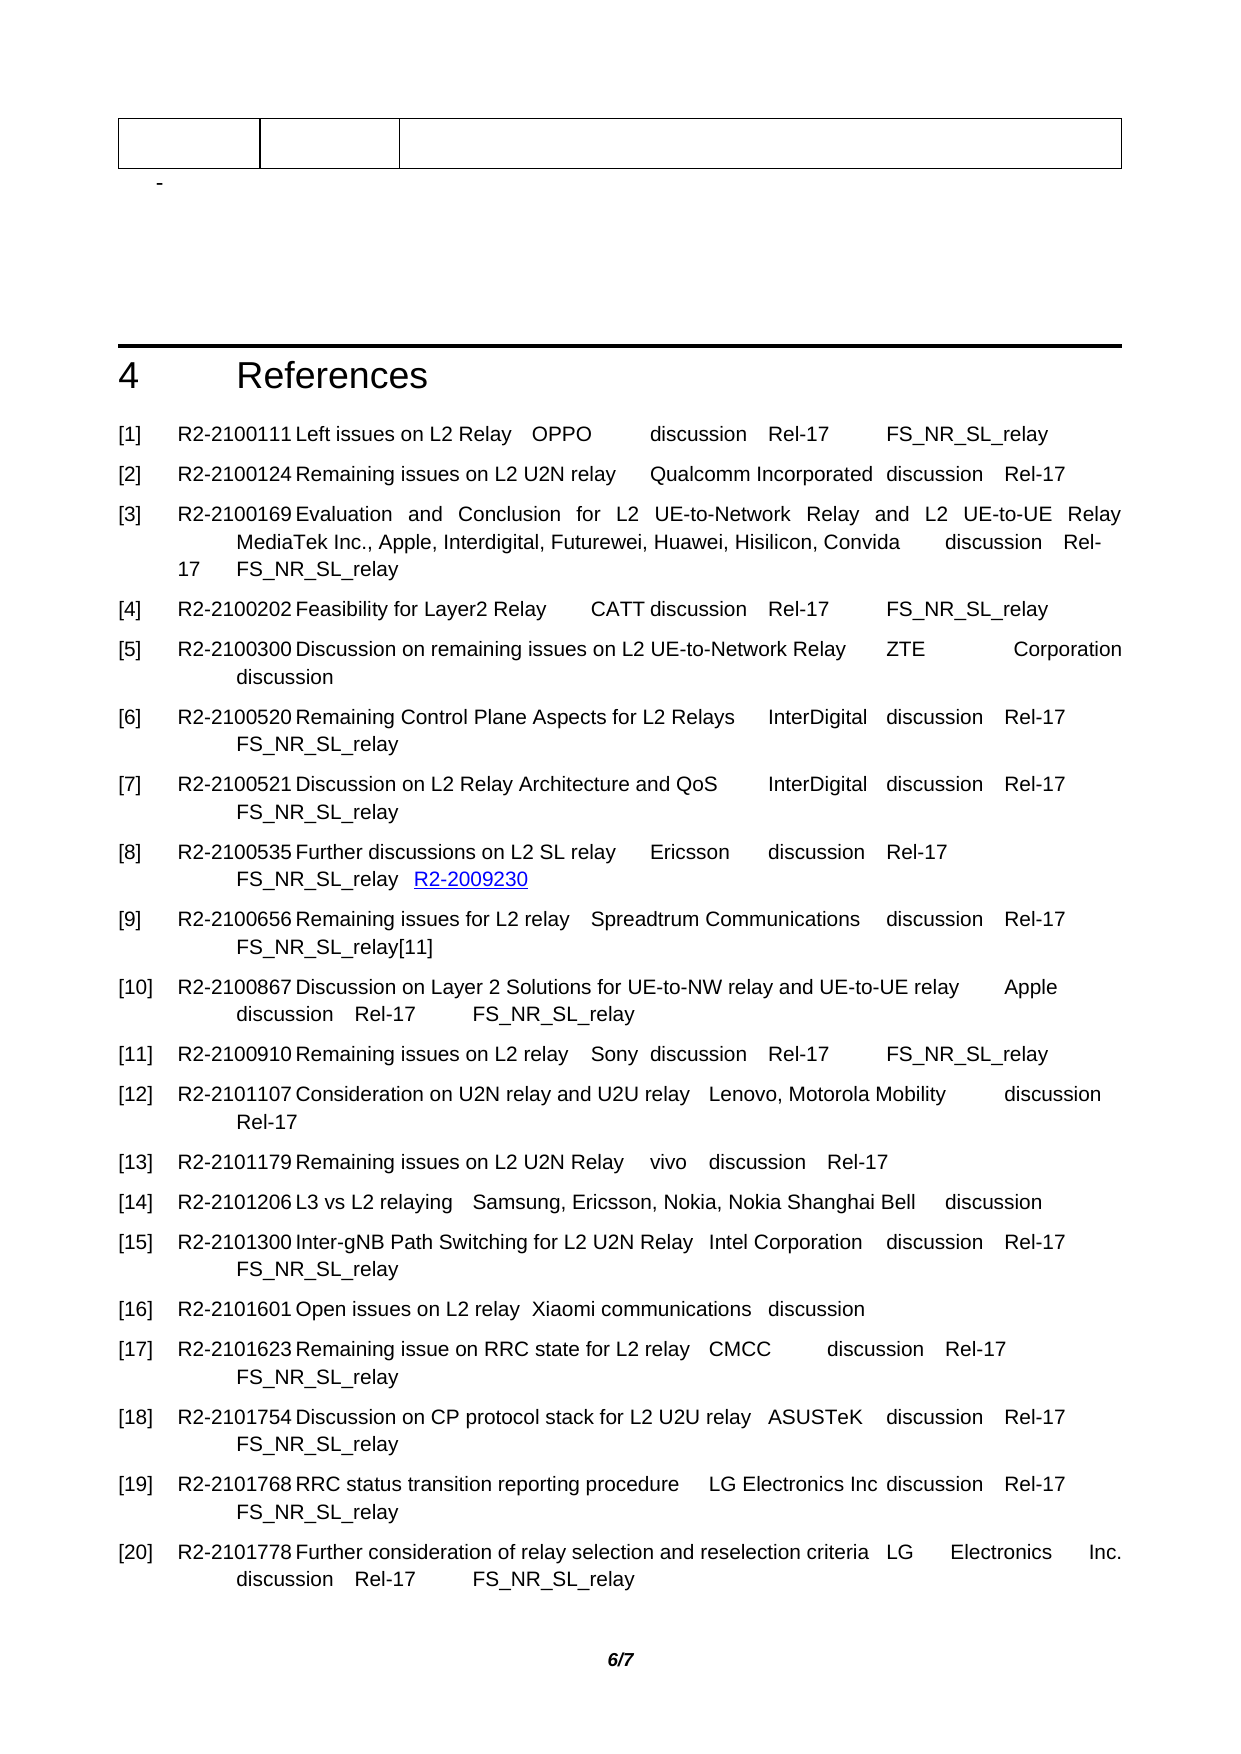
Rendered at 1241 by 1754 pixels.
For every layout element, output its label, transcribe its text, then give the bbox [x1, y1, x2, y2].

text R2-2100300 Discussion on remaining issues on L2 UE-to-Network Relay ZTE Corporation discussion [118, 637, 1122, 688]
text R2-2100520 Remaining Control Plane Aspects for L2 Relays InterDigital discussion Rel-17 FS_NR_SL_relay [118, 704, 1122, 756]
text R2-2101601 Open issues on L2 relay Xiaomi communications discussion [118, 1297, 1122, 1321]
table_cell [119, 119, 259, 168]
text R2-2100910 Remaining issues on L2 relay Sony discussion Rel-17 FS_NR_SL_relay [118, 1042, 1122, 1066]
text R2-2101754 Discussion on CP protocol stack for L2 U2U relay ASUSTeK discussion Rel-17 FS_NR_SL_relay [118, 1404, 1122, 1456]
text R2-2101768 RRC status transition reporting procedure LG Electronics Inc discussion Rel-17 FS_NR_SL_relay [118, 1472, 1122, 1523]
text R2-2100111 Left issues on L2 Relay OPPO discussion Rel-17 FS_NR_SL_relay [118, 422, 1122, 446]
table_cell [400, 119, 1121, 168]
subtitle 4 References [118, 348, 1122, 397]
text R2-2100169 Evaluation and Conclusion for L2 UE-to-Network Relay and L2 UE-to-UE Relay MediaTek Inc., Apple, Interdigital, Futurewei, Huawei, Hisilicon, Convida discussion Rel-17 FS_NR_SL_relay [118, 502, 1122, 581]
text R2-2101300 Inter-gNB Path Switching for L2 U2N Relay Intel Corporation discussion Rel-17 FS_NR_SL_relay [118, 1229, 1122, 1281]
text R2-2101778 Further consideration of relay selection and reselection criteria LG Electronics Inc. discussion Rel-17 FS_NR_SL_relay [118, 1539, 1122, 1591]
text R2-2100521 Discussion on L2 Relay Architecture and QoS InterDigital discussion Rel-17 FS_NR_SL_relay [118, 772, 1122, 823]
table_cell [261, 119, 399, 168]
text R2-2100656 Remaining issues for L2 relay Spreadtrum Communications discussion Rel-17 FS_NR_SL_relay[11] [118, 907, 1122, 958]
text R2-2101623 Remaining issue on RRC state for L2 relay CMCC discussion Rel-17 FS_NR_SL_relay [118, 1337, 1122, 1388]
text R2-2100535 Further discussions on L2 SL relay Ericsson discussion Rel-17 FS_NR_SL_relay R2-2009230 [118, 839, 1122, 891]
text R2-2101107 Consideration on U2N relay and U2U relay Lenovo, Motorola Mobility discussion Rel-17 [118, 1082, 1122, 1133]
text R2-2101206 L3 vs L2 relaying Samsung, Ericsson, Nokia, Nokia Shanghai Bell discussion [118, 1189, 1122, 1213]
text R2-2100124 Remaining issues on L2 U2N relay Qualcomm Incorporated discussion Rel-17 [118, 462, 1122, 486]
text R2-2100867 Discussion on Layer 2 Solutions for UE-to-NW relay and UE-to-UE relay Apple discussion Rel-17 FS_NR_SL_relay [118, 974, 1122, 1026]
text R2-2100202 Feasibility for Layer2 Relay CATT discussion Rel-17 FS_NR_SL_relay [118, 597, 1122, 621]
text R2-2101179 Remaining issues on L2 U2N Relay vivo discussion Rel-17 [118, 1149, 1122, 1173]
